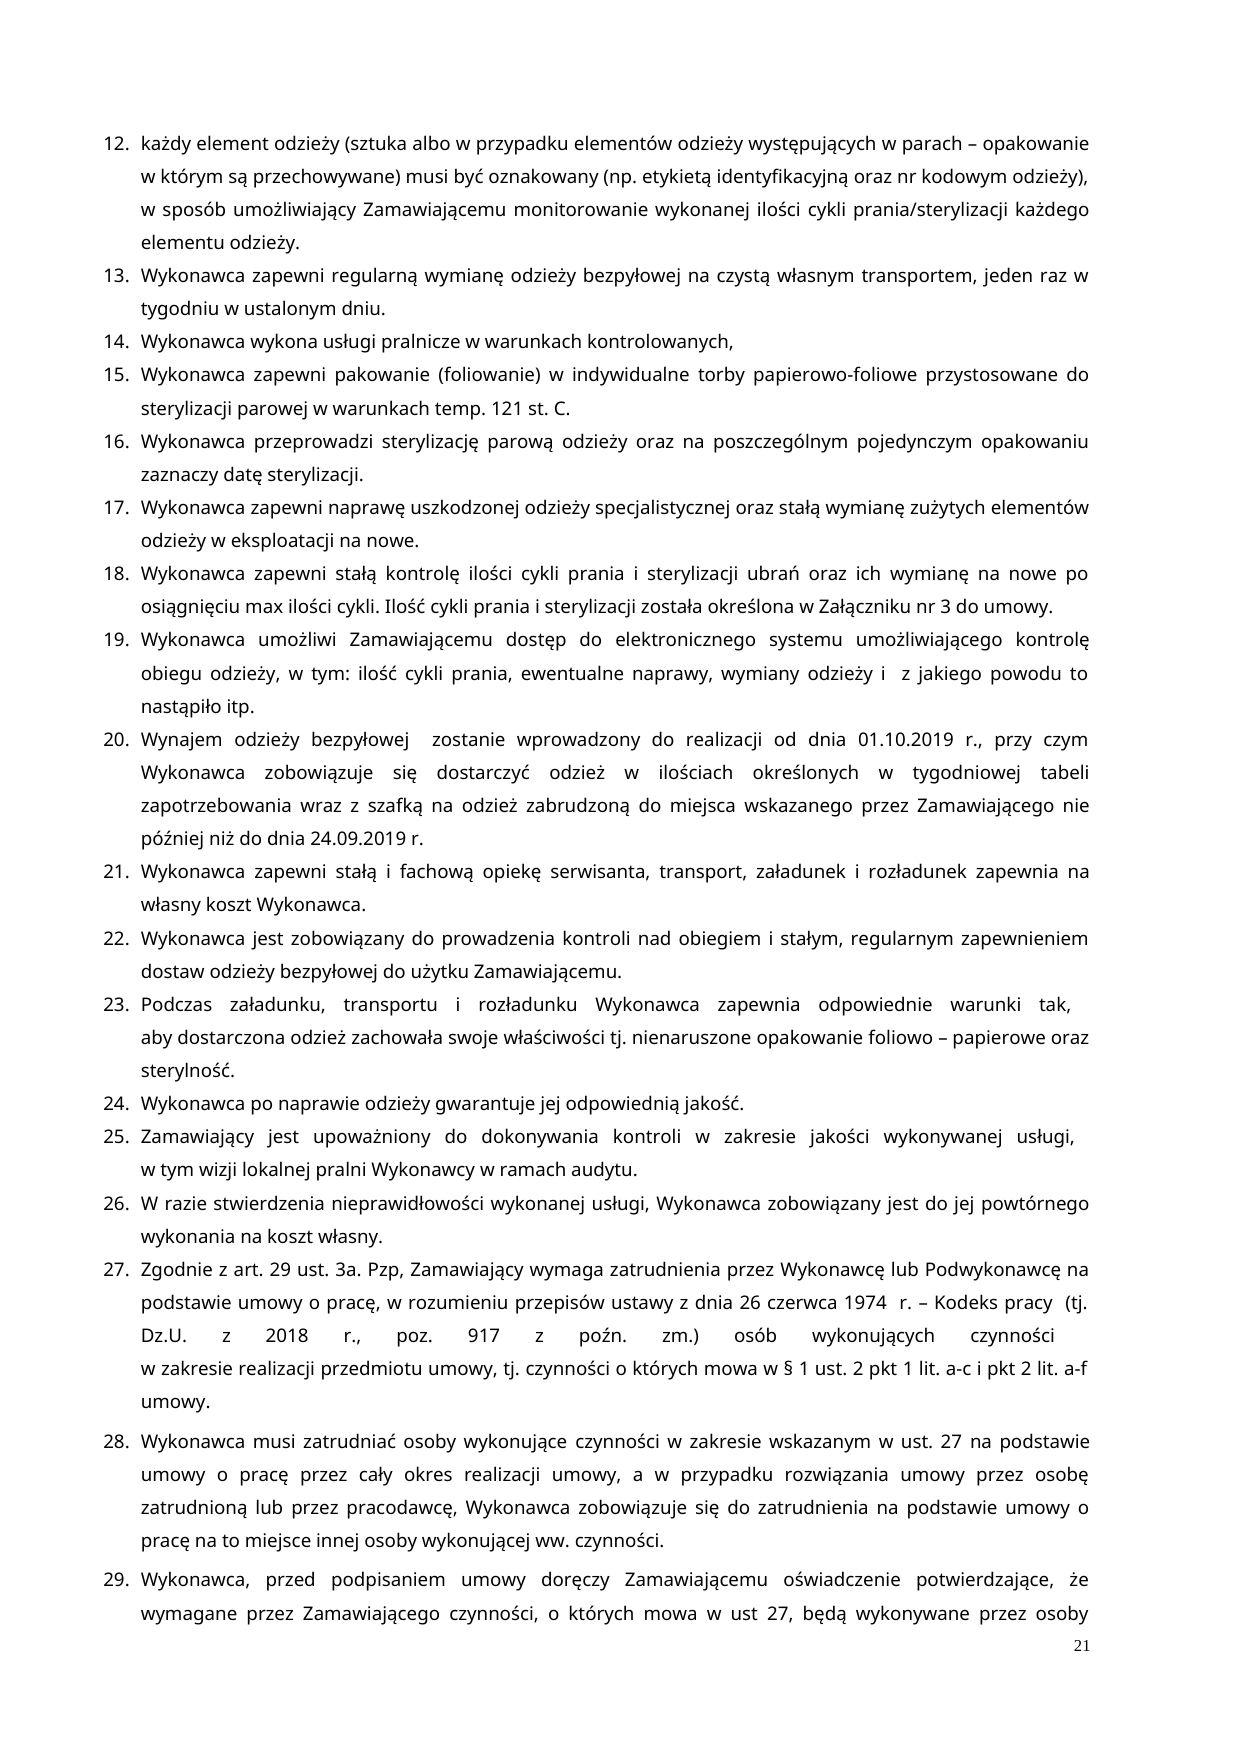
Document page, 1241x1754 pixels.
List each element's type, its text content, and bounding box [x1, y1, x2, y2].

list Podczas załadunku, transportu i rozładunku Wykonawca zapewnia odpowiednie warunki tak, aby dostarczona odzież zachowała swoje właściwości tj. nienaruszone opakowanie foliowo – papierowe oraz sterylność. [103, 991, 1090, 1083]
list Wykonawca zapewni stałą i fachową opiekę serwisanta, transport, załadunek i rozładunek zapewnia na własny koszt Wykonawca. [103, 859, 1090, 917]
list Wynajem odzieży bezpyłowej zostanie wprowadzony do realizacji od dnia 01.10.2019 r., przy czym Wykonawca zobowiązuje się dostarczyć odzież w ilościach określonych w tygodniowej tabeli zapotrzebowania wraz z szafką na odzież zabrudzoną do miejsca wskazanego przez Zamawiającego nie później niż do dnia 24.09.2019 r. [103, 726, 1090, 851]
list Wykonawca jest zobowiązany do prowadzenia kontroli nad obiegiem i stałym, regularnym zapewnieniem dostaw odzieży bezpyłowej do użytku Zamawiającemu. [103, 925, 1090, 983]
list każdy element odzieży (sztuka albo w przypadku elementów odzieży występujących w parach – opakowanie w którym są przechowywane) musi być oznakowany (np. etykietą identyfikacyjną oraz nr kodowym odzieży), w sposób umożliwiający Zamawiającemu monitorowanie wykonanej ilości cykli prania/sterylizacji każdego elementu odzieży. [103, 130, 1090, 255]
list W razie stwierdzenia nieprawidłowości wykonanej usługi, Wykonawca zobowiązany jest do jej powtórnego wykonania na koszt własny. [103, 1190, 1090, 1248]
list Wykonawca przeprowadzi sterylizację parową odzieży oraz na poszczególnym pojedynczym opakowaniu zaznaczy datę sterylizacji. [103, 428, 1090, 487]
list Wykonawca wykona usługi pralnicze w warunkach kontrolowanych, [103, 329, 1090, 354]
list Wykonawca po naprawie odzieży gwarantuje jej odpowiednią jakość. [103, 1091, 1090, 1116]
list Zamawiający jest upoważniony do dokonywania kontroli w zakresie jakości wykonywanej usługi, w tym wizji lokalnej pralni Wykonawcy w ramach audytu. [103, 1124, 1090, 1182]
list Wykonawca zapewni regularną wymianę odzieży bezpyłowej na czystą własnym transportem, jeden raz w tygodniu w ustalonym dniu. [103, 262, 1090, 321]
list Wykonawca zapewni naprawę uszkodzonej odzieży specjalistycznej oraz stałą wymianę zużytych elementów odzieży w eksploatacji na nowe. [103, 494, 1090, 553]
list Wykonawca zapewni pakowanie (foliowanie) w indywidualne torby papierowo-foliowe przystosowane do sterylizacji parowej w warunkach temp. 121 st. C. [103, 362, 1090, 420]
list Wykonawca musi zatrudniać osoby wykonujące czynności w zakresie wskazanym w ust. 27 na podstawie umowy o pracę przez cały okres realizacji umowy, a w przypadku rozwiązania umowy przez osobę zatrudnioną lub przez pracodawcę, Wykonawca zobowiązuje się do zatrudnienia na podstawie umowy o pracę na to miejsce innej osoby wykonującej ww. czynności. [103, 1428, 1090, 1553]
list Zgodnie z art. 29 ust. 3a. Pzp, Zamawiający wymaga zatrudnienia przez Wykonawcę lub Podwykonawcę na podstawie umowy o pracę, w rozumieniu przepisów ustawy z dnia 26 czerwca 1974 r. – Kodeks pracy (tj. Dz.U. z 2018 r., poz. 917 z poźn. zm.) osób wykonujących czynności w zakresie realizacji przedmiotu umowy, tj. czynności o których mowa w § 1 ust. 2 pkt 1 lit. a-c i pkt 2 lit. a-f umowy. [103, 1256, 1090, 1414]
list Wykonawca umożliwi Zamawiającemu dostęp do elektronicznego systemu umożliwiającego kontrolę obiegu odzieży, w tym: ilość cykli prania, ewentualne naprawy, wymiany odzieży i z jakiego powodu to nastąpiło itp. [103, 627, 1090, 718]
list Wykonawca zapewni stałą kontrolę ilości cykli prania i sterylizacji ubrań oraz ich wymianę na nowe po osiągnięciu max ilości cykli. Ilość cykli prania i sterylizacji została określona w Załączniku nr 3 do umowy. [103, 561, 1090, 619]
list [103, 1567, 1090, 1625]
